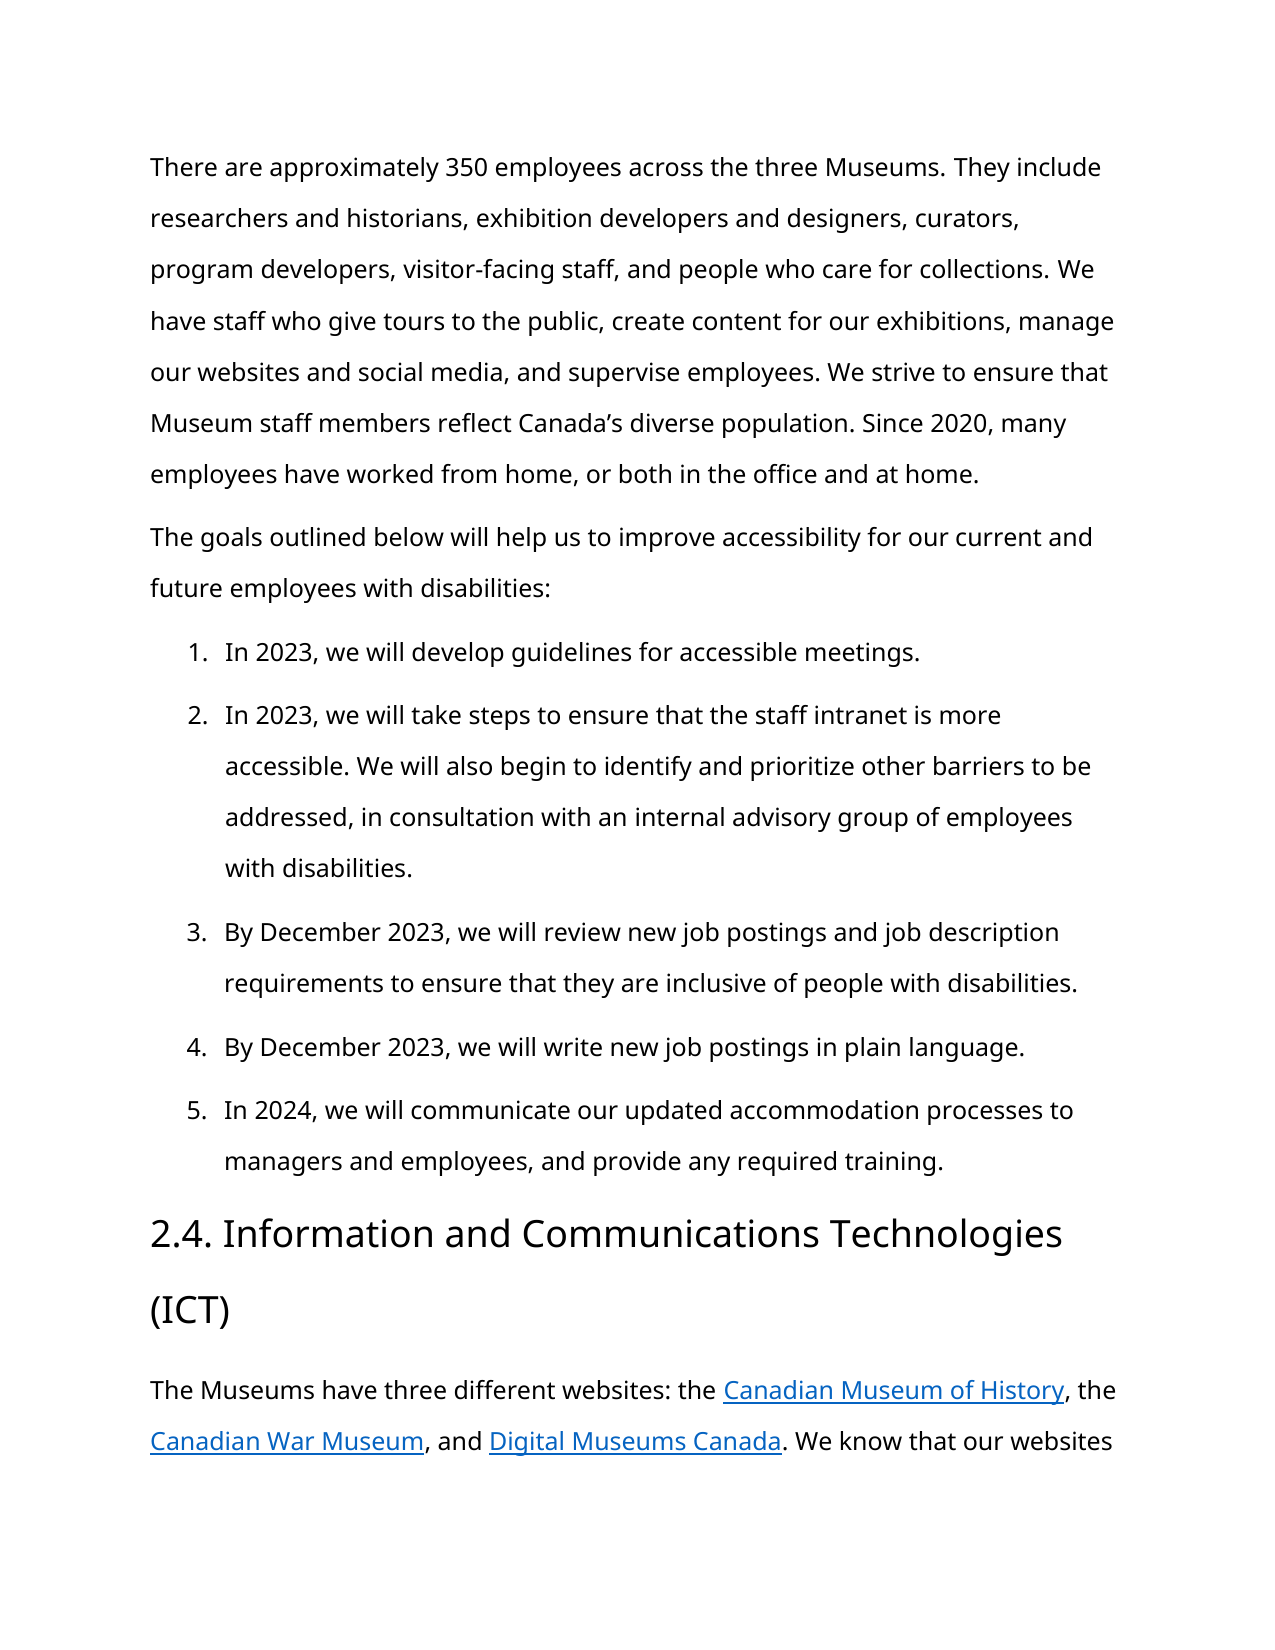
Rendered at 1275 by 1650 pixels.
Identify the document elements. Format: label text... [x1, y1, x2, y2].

list By December 2023, we will review new job postings and job description requirements to ensure that they are inclusive of people with disabilities. [186, 914, 1125, 1000]
text 2.4. Information and Communications Technologies (ICT) [150, 1207, 1125, 1335]
list By December 2023, we will write new job postings in plain language. [186, 1029, 1125, 1063]
list In 2023, we will take steps to ensure that the staff intranet is more accessible. We will also begin to identify and prioritize other barriers to be addressed, in consultation with an internal advisory group of employees with disabilities. [187, 698, 1125, 885]
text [150, 1373, 1125, 1458]
text There are approximately 350 employees across the three Museums. They include researchers and historians, exhibition developers and designers, curators, program developers, visitor-facing staff, and people who care for collections. We have staff who give tours to the public, create content for our exhibitions, manage our websites and social media, and supervise employees. We strive to ensure that Museum staff members reflect Canada’s diverse population. Since 2020, many employees have worked from home, or both in the office and at home. [150, 150, 1125, 490]
list In 2023, we will develop guidelines for accessible meetings. [187, 634, 1125, 668]
text The goals outlined below will help us to improve accessibility for our current and future employees with disabilities: [150, 520, 1125, 605]
list In 2024, we will communicate our updated accommodation processes to managers and employees, and provide any required training. [186, 1093, 1125, 1178]
